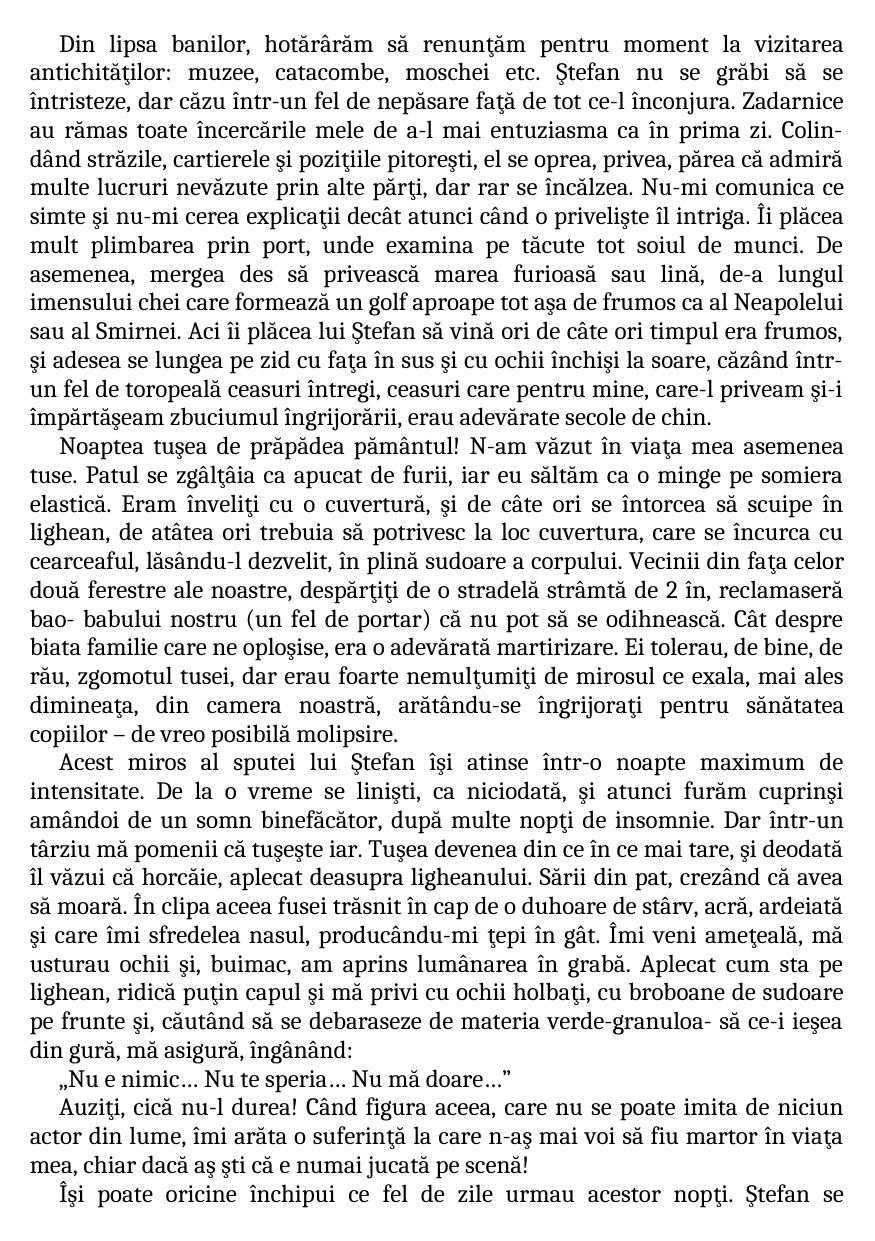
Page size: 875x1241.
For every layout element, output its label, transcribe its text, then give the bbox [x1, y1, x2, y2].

text Acest miros al sputei lui Ştefan îşi atinse într-o noapte maximum de intensitate. De la o vreme se linişti, ca niciodată, şi atunci furăm cuprinşi amândoi de un somn binefăcător, după multe nopţi de insomnie. Dar într-un târziu mă pomenii că tuşeşte iar. Tuşea devenea din ce în ce mai tare, şi deodată îl văzui că horcăie, aplecat deasupra ligheanului. Sării din pat, crezând că avea să moară. În clipa aceea fusei trăsnit în cap de o duhoare de stârv, acră, ardeiată şi care îmi sfredelea nasul, producându-mi ţepi în gât. Îmi veni ameţeală, mă usturau ochii şi, buimac, am aprins lumânarea în grabă. Aplecat cum sta pe lighean, ridică puţin capul şi mă privi cu ochii holbaţi, cu broboane de sudoare pe frunte şi, căutând să se debaraseze de materia verde-granuloa- să ce-i ieşea din gură, mă asigură, îngânând: [29, 748, 844, 1064]
text „Nu e nimic… Nu te speria… Nu mă doare…” [29, 1064, 844, 1093]
text Noaptea tuşea de prăpădea pământul! N-am văzut în viaţa mea asemenea tuse. Patul se zgâlţâia ca apucat de furii, iar eu săltăm ca o minge pe somiera elastică. Eram înveliţi cu o cuvertură, şi de câte ori se întorcea să scuipe în lighean, de atâtea ori trebuia să potrivesc la loc cuvertura, care se încurca cu cearceaful, lăsându-l dezvelit, în plină sudoare a corpului. Vecinii din faţa celor două ferestre ale noastre, despărţiţi de o stradelă strâmtă de 2 în, reclamaseră bao- babului nostru (un fel de portar) că nu pot să se odihnească. Cât despre biata familie care ne oploşise, era o adevărată martirizare. Ei tolerau, de bine, de rău, zgomotul tusei, dar erau foarte nemulţumiţi de mirosul ce exala, mai ales dimineaţa, din camera noastră, arătându-se îngrijoraţi pentru sănătatea copiilor – de vreo posibilă molipsire. [29, 432, 844, 748]
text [29, 1179, 844, 1208]
text Auziţi, cică nu-l durea! Când figura aceea, care nu se poate imita de niciun actor din lume, îmi arăta o suferinţă la care n-aş mai voi să fiu martor în viaţa mea, chiar dacă aş şti că e numai jucată pe scenă! [29, 1093, 844, 1179]
text Din lipsa banilor, hotărârăm să renunţăm pentru moment la vizitarea antichităţilor: muzee, catacombe, moschei etc. Ştefan nu se grăbi să se întristeze, dar căzu într-un fel de nepăsare faţă de tot ce-l înconjura. Zadarnice au rămas toate încercările mele de a-l mai entuziasma ca în prima zi. Colin- dând străzile, cartierele şi poziţiile pitoreşti, el se oprea, privea, părea că admiră multe lucruri nevăzute prin alte părţi, dar rar se încălzea. Nu-mi comunica ce simte şi nu-mi cerea explicaţii decât atunci când o privelişte îl intriga. Îi plăcea mult plimbarea prin port, unde examina pe tăcute tot soiul de munci. De asemenea, mergea des să privească marea furioasă sau lină, de-a lungul imensului chei care formează un golf aproape tot aşa de frumos ca al Neapolelui sau al Smirnei. Aci îi plăcea lui Ştefan să vină ori de câte ori timpul era frumos, şi adesea se lungea pe zid cu faţa în sus şi cu ochii închişi la soare, căzând într-un fel de toropeală ceasuri întregi, ceasuri care pentru mine, care-l priveam şi-i împărtăşeam zbuciumul îngrijorării, erau adevărate secole de chin. [29, 29, 844, 432]
